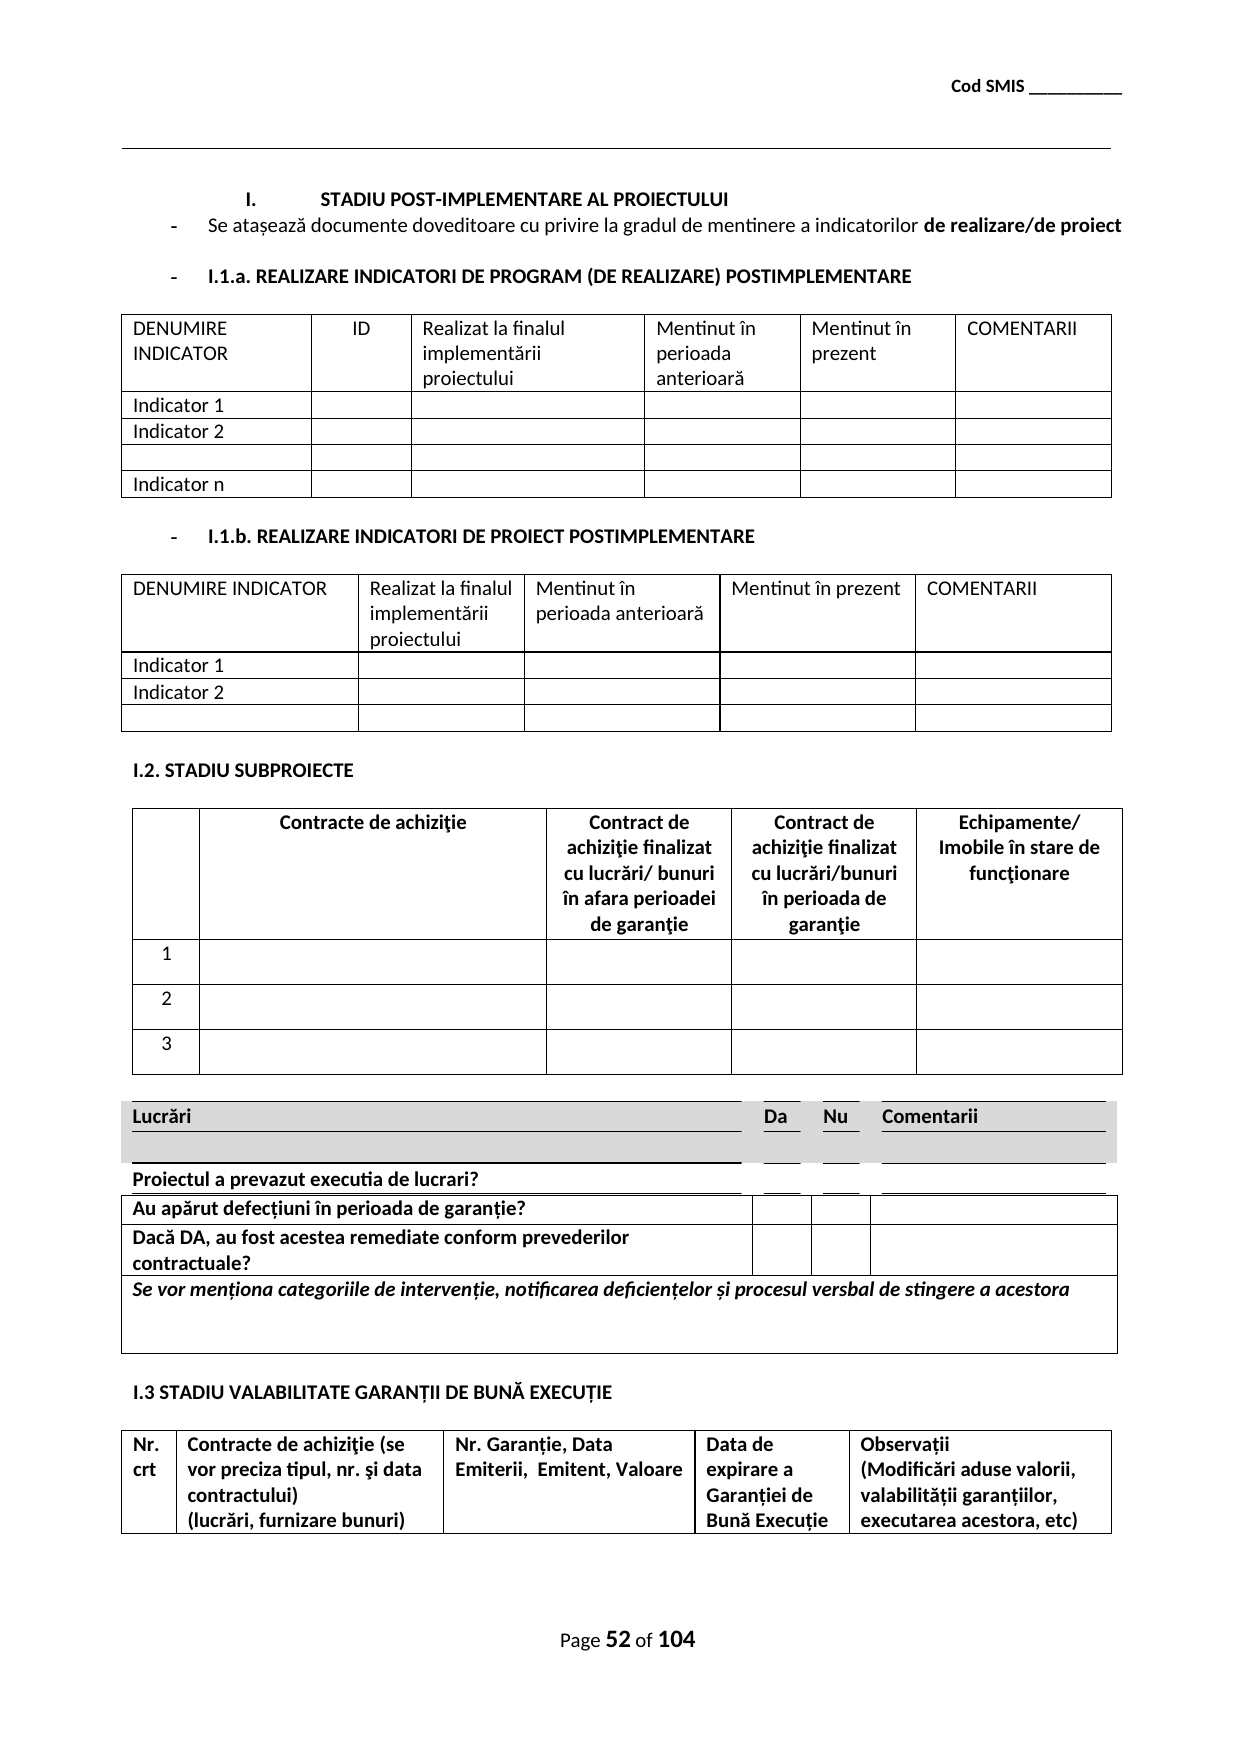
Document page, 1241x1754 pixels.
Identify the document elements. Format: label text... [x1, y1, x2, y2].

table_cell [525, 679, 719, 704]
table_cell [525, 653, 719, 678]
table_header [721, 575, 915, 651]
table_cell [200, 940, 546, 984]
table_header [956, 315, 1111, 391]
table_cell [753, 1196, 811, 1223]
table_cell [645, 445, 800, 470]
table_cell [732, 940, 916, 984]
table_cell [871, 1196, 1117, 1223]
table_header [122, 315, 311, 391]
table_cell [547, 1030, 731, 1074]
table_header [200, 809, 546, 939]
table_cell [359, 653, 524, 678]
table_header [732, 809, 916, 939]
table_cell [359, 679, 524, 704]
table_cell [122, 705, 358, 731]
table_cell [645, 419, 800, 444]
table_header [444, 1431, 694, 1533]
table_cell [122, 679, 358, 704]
list I.1.a. REALIZARE INDICATORI DE PROGRAM (DE REALIZARE) POSTIMPLEMENTARE [170, 263, 1122, 288]
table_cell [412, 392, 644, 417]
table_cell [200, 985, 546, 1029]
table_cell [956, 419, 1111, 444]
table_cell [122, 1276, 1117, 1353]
list I.1.b. REALIZARE INDICATORI DE PROIECT POSTIMPLEMENTARE [170, 523, 1122, 549]
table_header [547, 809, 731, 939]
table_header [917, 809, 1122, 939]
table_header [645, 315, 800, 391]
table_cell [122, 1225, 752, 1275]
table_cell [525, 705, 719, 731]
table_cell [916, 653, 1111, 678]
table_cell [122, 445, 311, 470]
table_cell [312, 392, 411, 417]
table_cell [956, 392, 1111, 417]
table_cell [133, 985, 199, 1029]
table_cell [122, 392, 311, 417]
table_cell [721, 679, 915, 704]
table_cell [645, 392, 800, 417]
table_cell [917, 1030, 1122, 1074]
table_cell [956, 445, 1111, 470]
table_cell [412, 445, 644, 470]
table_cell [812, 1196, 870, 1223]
text I.3 STADIU VALABILITATE GARANŢII DE BUNĂ EXECUŢIE [133, 1379, 1122, 1404]
list Se ataşează documente doveditoare cu privire la gradul de mentinere a indicatorilor de realizare/de proiect [170, 212, 1122, 237]
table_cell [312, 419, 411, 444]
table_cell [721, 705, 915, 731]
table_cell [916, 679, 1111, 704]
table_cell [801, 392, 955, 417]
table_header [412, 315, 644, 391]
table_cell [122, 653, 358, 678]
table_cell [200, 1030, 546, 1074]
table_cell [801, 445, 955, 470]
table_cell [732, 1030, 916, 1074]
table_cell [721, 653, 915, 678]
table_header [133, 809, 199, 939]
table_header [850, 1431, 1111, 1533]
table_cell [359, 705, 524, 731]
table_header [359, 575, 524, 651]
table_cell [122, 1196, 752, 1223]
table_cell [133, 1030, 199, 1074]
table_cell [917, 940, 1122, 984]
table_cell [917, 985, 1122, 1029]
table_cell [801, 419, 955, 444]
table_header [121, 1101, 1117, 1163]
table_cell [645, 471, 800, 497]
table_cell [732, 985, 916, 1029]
text I.2. STADIU SUBPROIECTE [133, 757, 1122, 783]
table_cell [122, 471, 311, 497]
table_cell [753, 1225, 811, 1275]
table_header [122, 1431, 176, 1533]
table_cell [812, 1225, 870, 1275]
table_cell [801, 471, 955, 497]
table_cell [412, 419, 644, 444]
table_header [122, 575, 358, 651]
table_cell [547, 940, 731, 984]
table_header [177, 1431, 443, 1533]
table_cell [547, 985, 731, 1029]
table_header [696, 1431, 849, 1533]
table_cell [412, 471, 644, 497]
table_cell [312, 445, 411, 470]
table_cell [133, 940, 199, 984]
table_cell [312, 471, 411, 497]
list STADIU POST-IMPLEMENTARE AL PROIECTULUI [245, 187, 1122, 212]
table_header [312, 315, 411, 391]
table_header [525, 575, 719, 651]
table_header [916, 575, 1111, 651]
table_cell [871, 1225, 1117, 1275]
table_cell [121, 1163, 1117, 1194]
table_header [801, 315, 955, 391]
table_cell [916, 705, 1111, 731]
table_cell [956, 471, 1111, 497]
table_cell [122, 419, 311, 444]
